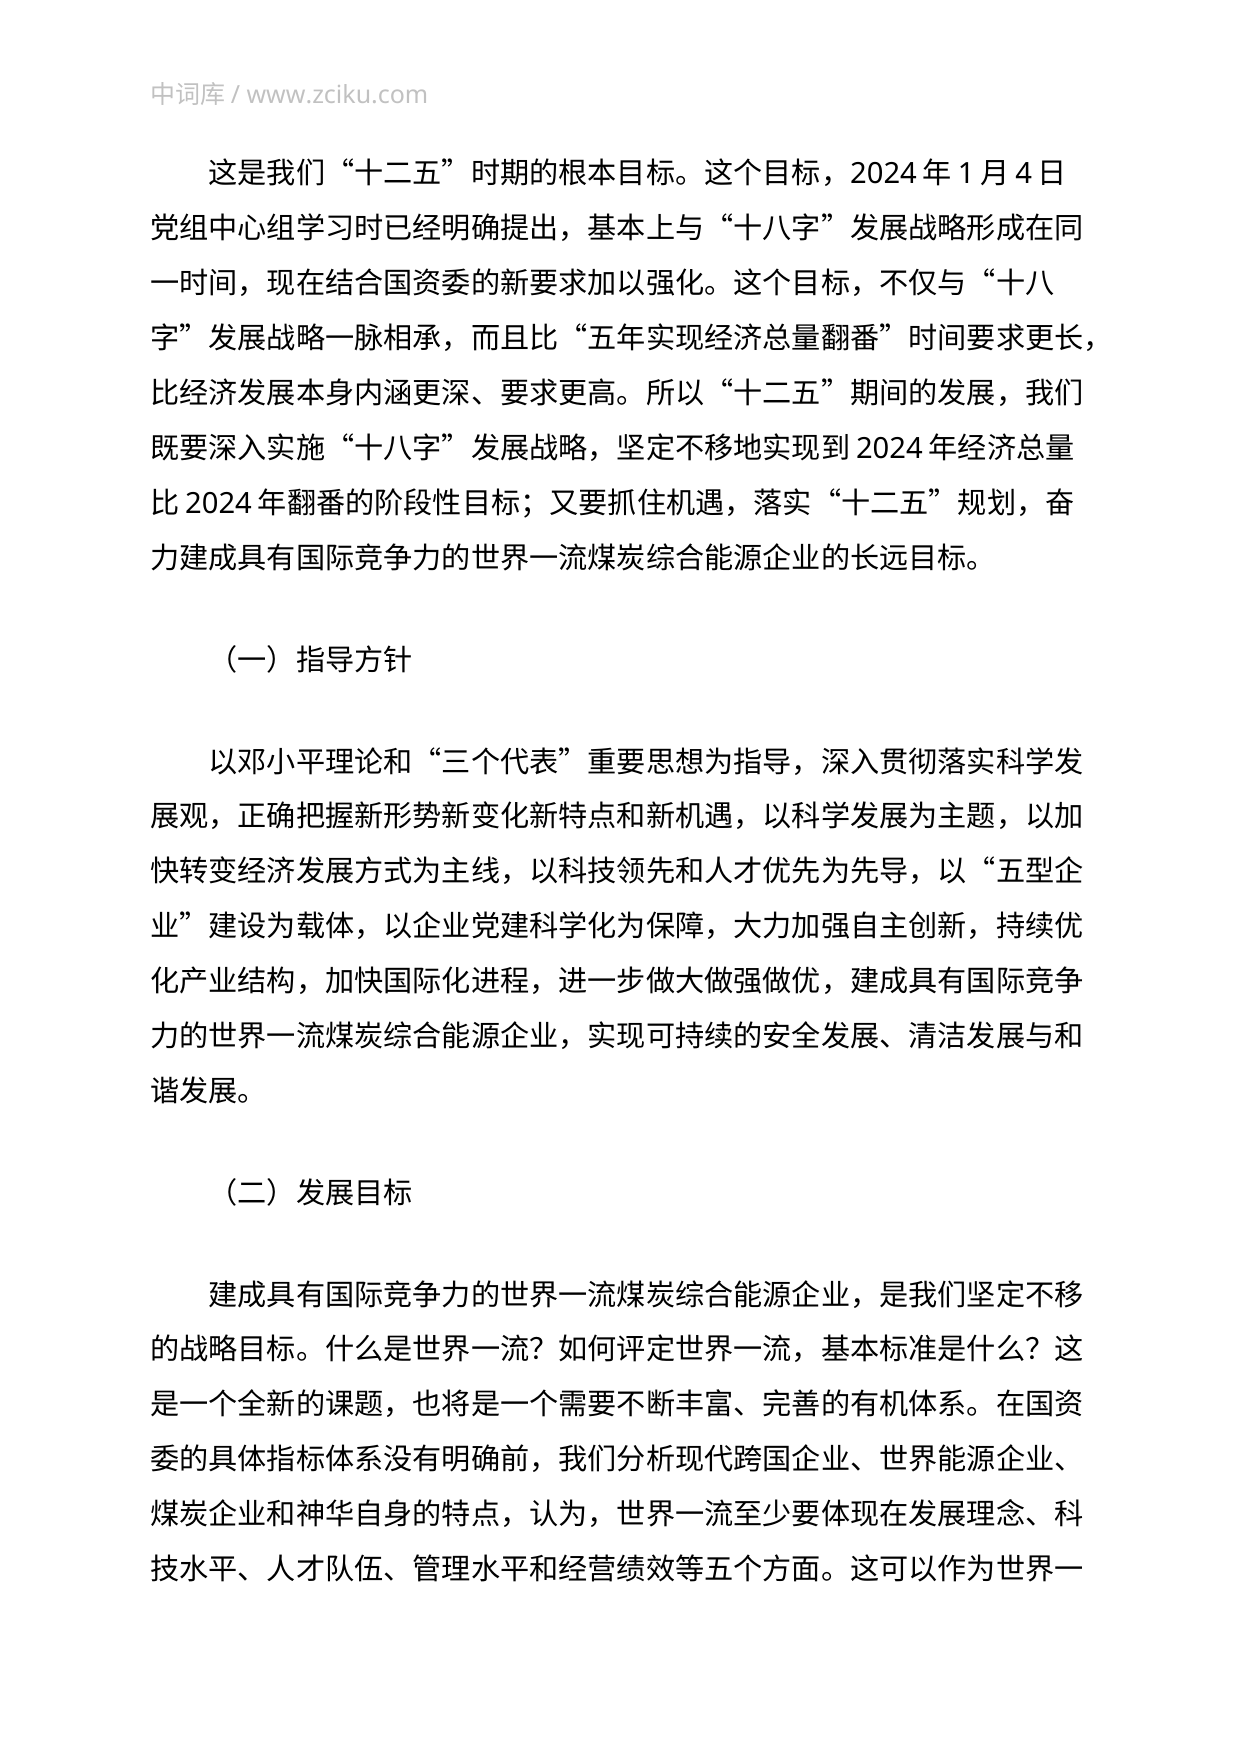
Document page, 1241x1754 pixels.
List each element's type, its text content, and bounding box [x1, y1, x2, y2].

text （一）指导方针 [150, 636, 1090, 679]
text 这是我们“十二五”时期的根本目标。这个目标，2024年1月4日党组中心组学习时已经明确提出，基本上与“十八字”发展战略形成在同一时间，现在结合国资委的新要求加以强化。这个目标，不仅与“十八字”发展战略一脉相承，而且比“五年实现经济总量翻番”时间要求更长，比经济发展本身内涵更深、要求更高。所以“十二五”期间的发展，我们既要深入实施“十八字”发展战略，坚定不移地实现到2024年经济总量比2024年翻番的阶段性目标；又要抓住机遇，落实“十二五”规划，奋力建成具有国际竞争力的世界一流煤炭综合能源企业的长远目标。 [150, 150, 1090, 577]
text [150, 1271, 1090, 1588]
text 以邓小平理论和“三个代表”重要思想为指导，深入贯彻落实科学发展观，正确把握新形势新变化新特点和新机遇，以科学发展为主题，以加快转变经济发展方式为主线，以科技领先和人才优先为先导，以“五型企业”建设为载体，以企业党建科学化为保障，大力加强自主创新，持续优化产业结构，加快国际化进程，进一步做大做强做优，建成具有国际竞争力的世界一流煤炭综合能源企业，实现可持续的安全发展、清洁发展与和谐发展。 [150, 738, 1090, 1110]
text （二）发展目标 [150, 1169, 1090, 1212]
